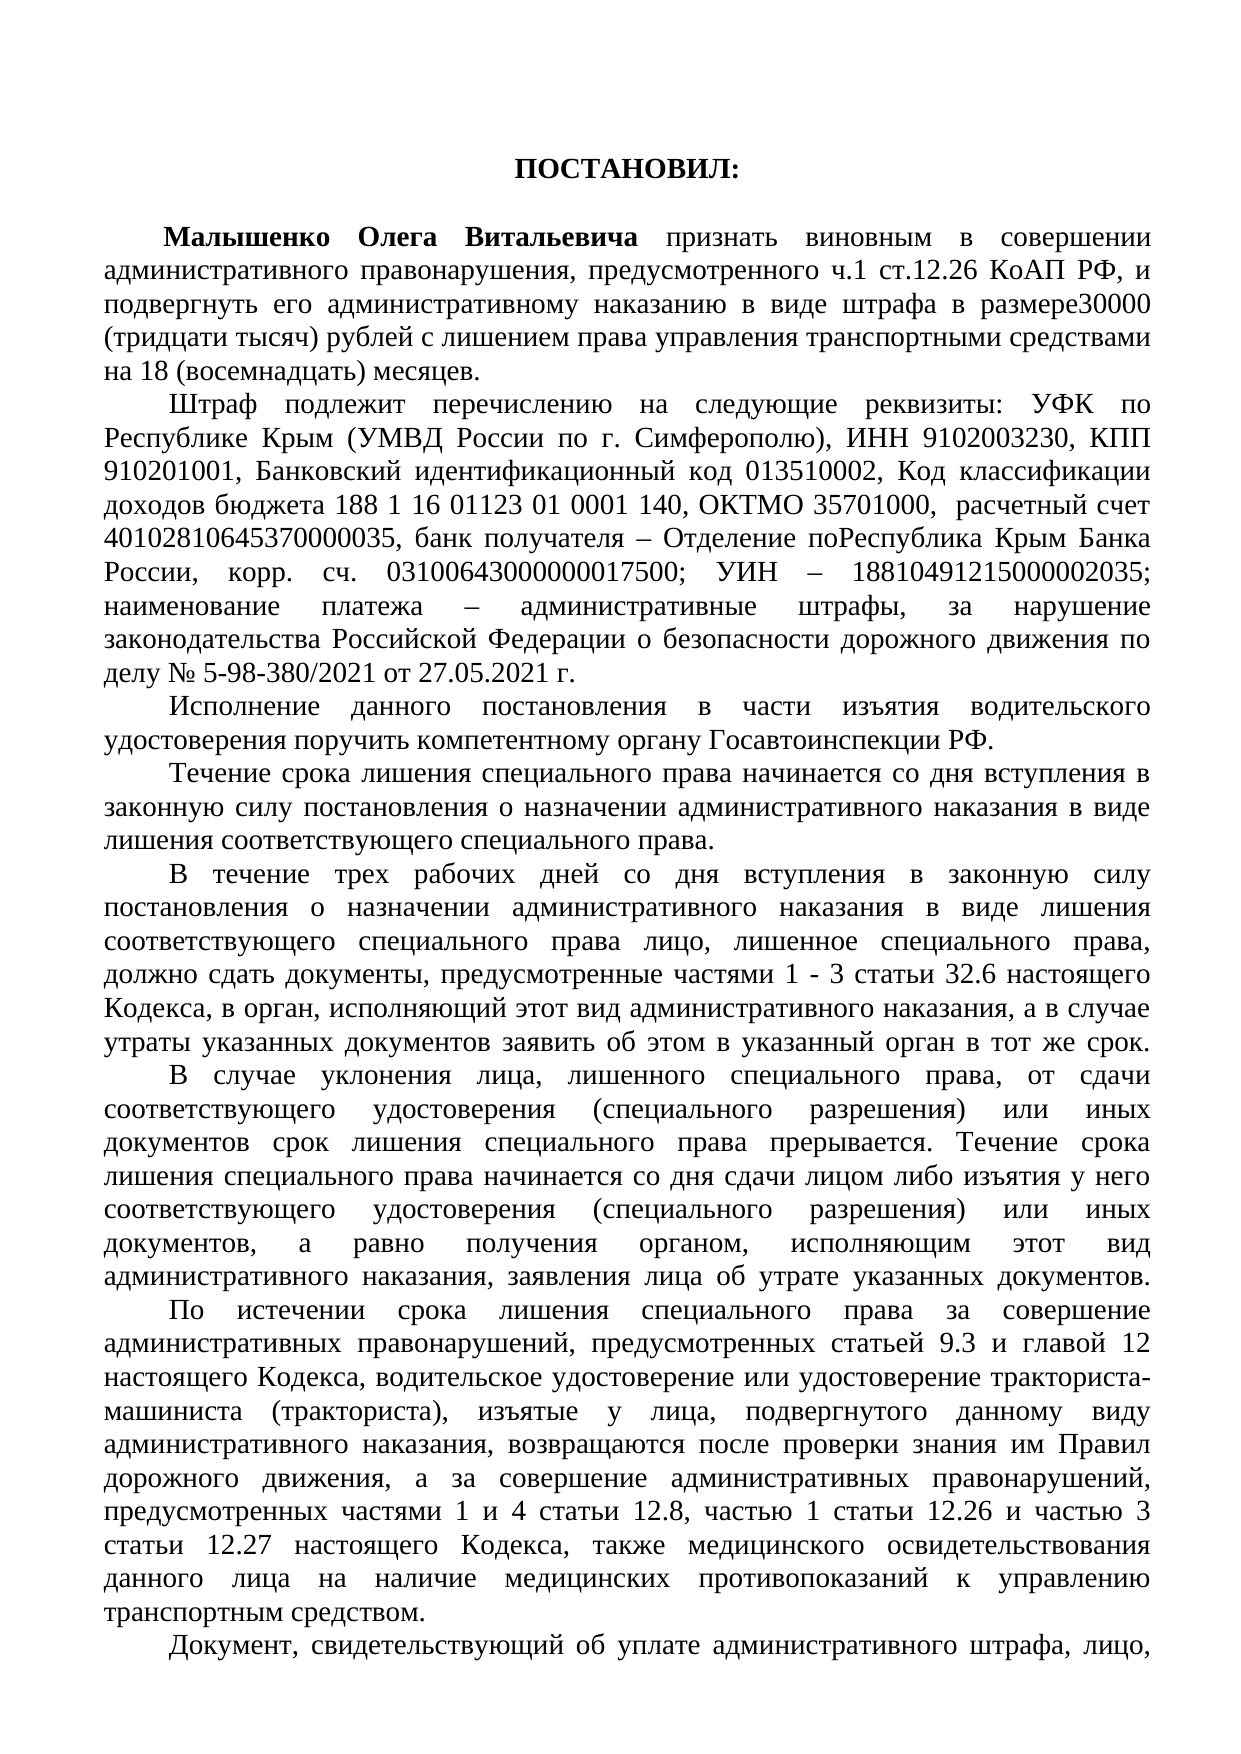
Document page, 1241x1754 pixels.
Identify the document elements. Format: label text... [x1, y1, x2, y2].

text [103, 219, 1152, 1661]
text ПОСТАНОВИЛ: [103, 152, 1152, 185]
